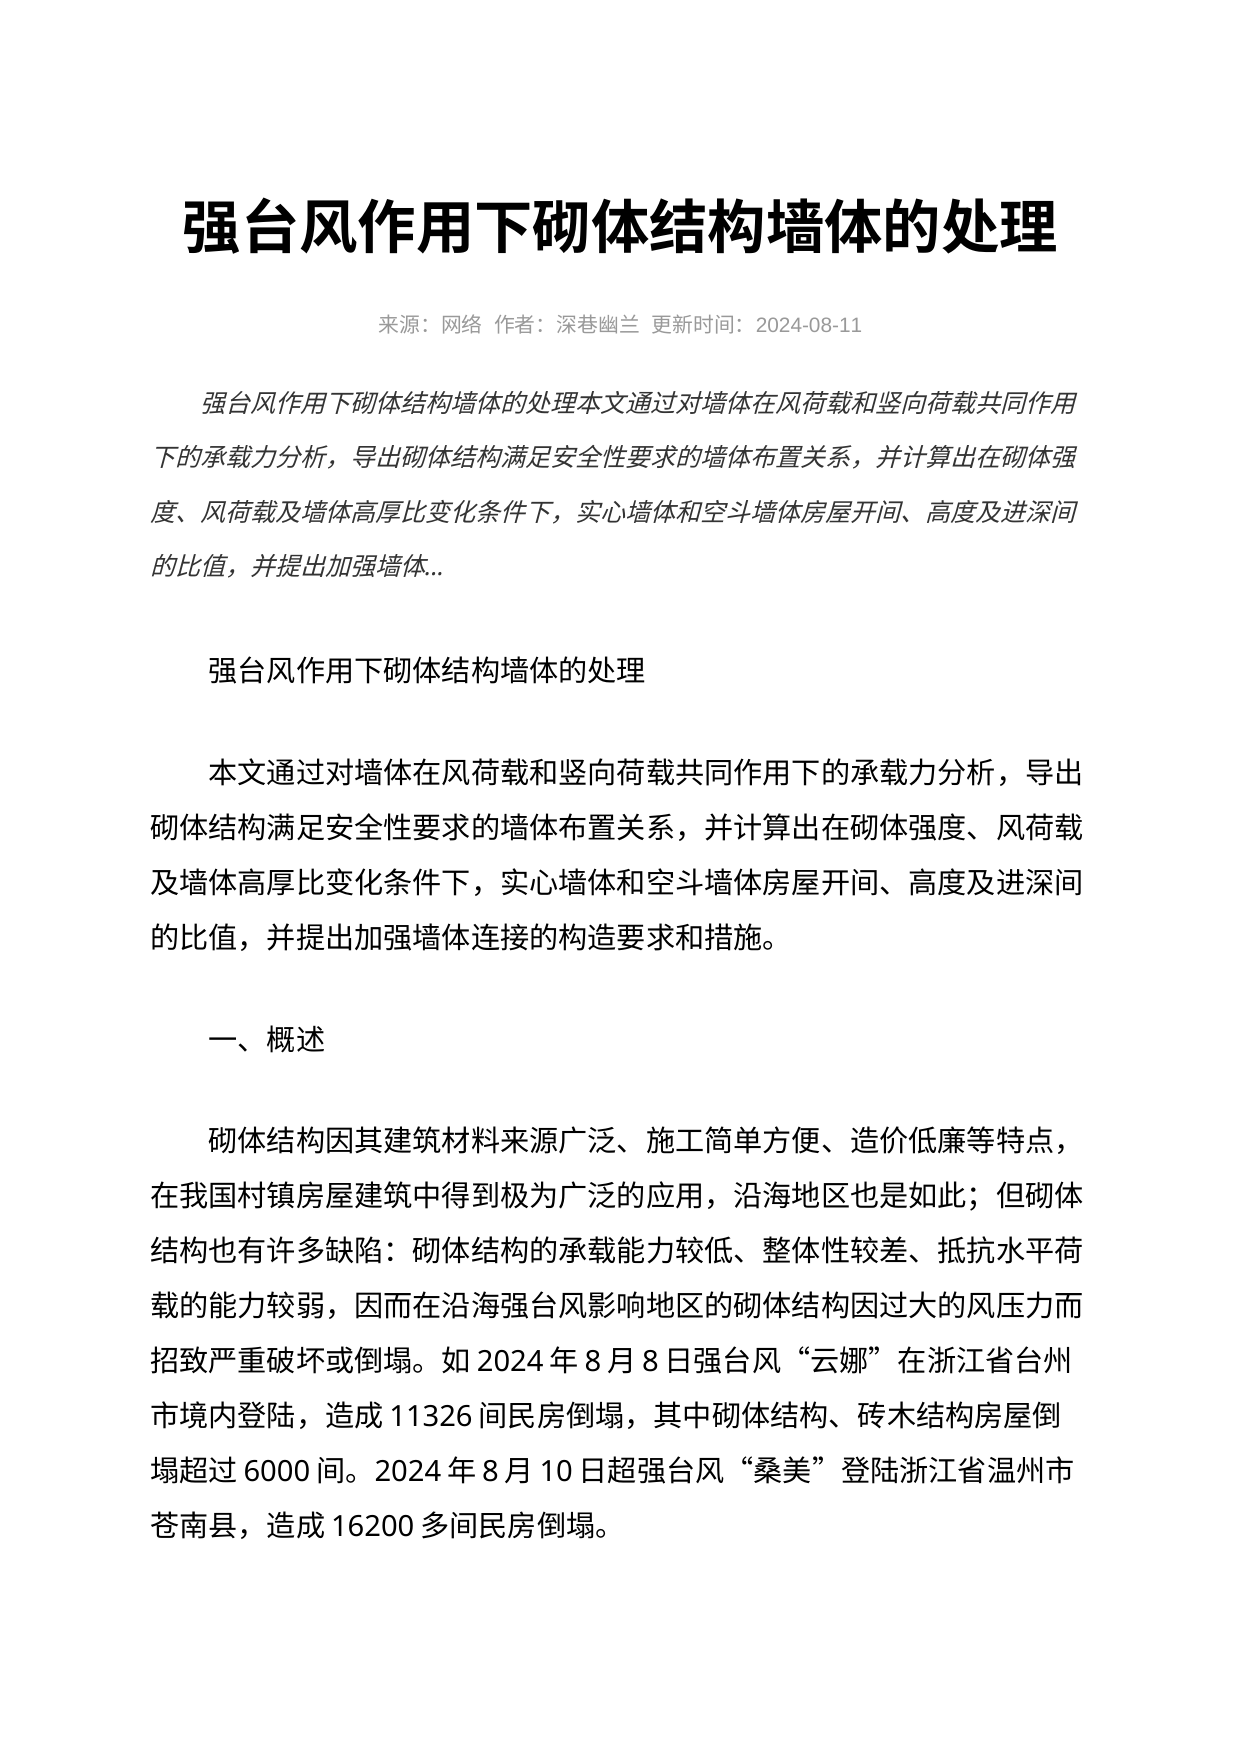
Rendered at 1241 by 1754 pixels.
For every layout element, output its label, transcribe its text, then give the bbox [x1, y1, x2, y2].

text 一、概述 [150, 1016, 1090, 1058]
text 强台风作用下砌体结构墙体的处理 [150, 648, 1090, 690]
text 强台风作用下砌体结构墙体的处理本文通过对墙体在风荷载和竖向荷载共同作用下的承载力分析，导出砌体结构满足安全性要求的墙体布置关系，并计算出在砌体强度、风荷载及墙体高厚比变化条件下，实心墙体和空斗墙体房屋开间、高度及进深间的比值，并提出加强墙体... [150, 383, 1090, 583]
subtitle 强台风作用下砌体结构墙体的处理 [150, 181, 1090, 266]
text 本文通过对墙体在风荷载和竖向荷载共同作用下的承载力分析，导出砌体结构满足安全性要求的墙体布置关系，并计算出在砌体强度、风荷载及墙体高厚比变化条件下，实心墙体和空斗墙体房屋开间、高度及进深间的比值，并提出加强墙体连接的构造要求和措施。 [150, 749, 1090, 957]
text 来源：网络 作者：深巷幽兰 更新时间：2024-08-11 [150, 313, 1090, 337]
text 砌体结构因其建筑材料来源广泛、施工简单方便、造价低廉等特点，在我国村镇房屋建筑中得到极为广泛的应用，沿海地区也是如此；但砌体结构也有许多缺陷：砌体结构的承载能力较低、整体性较差、抵抗水平荷载的能力较弱，因而在沿海强台风影响地区的砌体结构因过大的风压力而招致严重破坏或倒塌。如2024年8月8日强台风“云娜”在浙江省台州市境内登陆，造成11326间民房倒塌，其中砌体结构、砖木结构房屋倒塌超过6000间。2024年8月10日超强台风“桑美”登陆浙江省温州市苍南县，造成16200多间民房倒塌。 [150, 1118, 1090, 1545]
